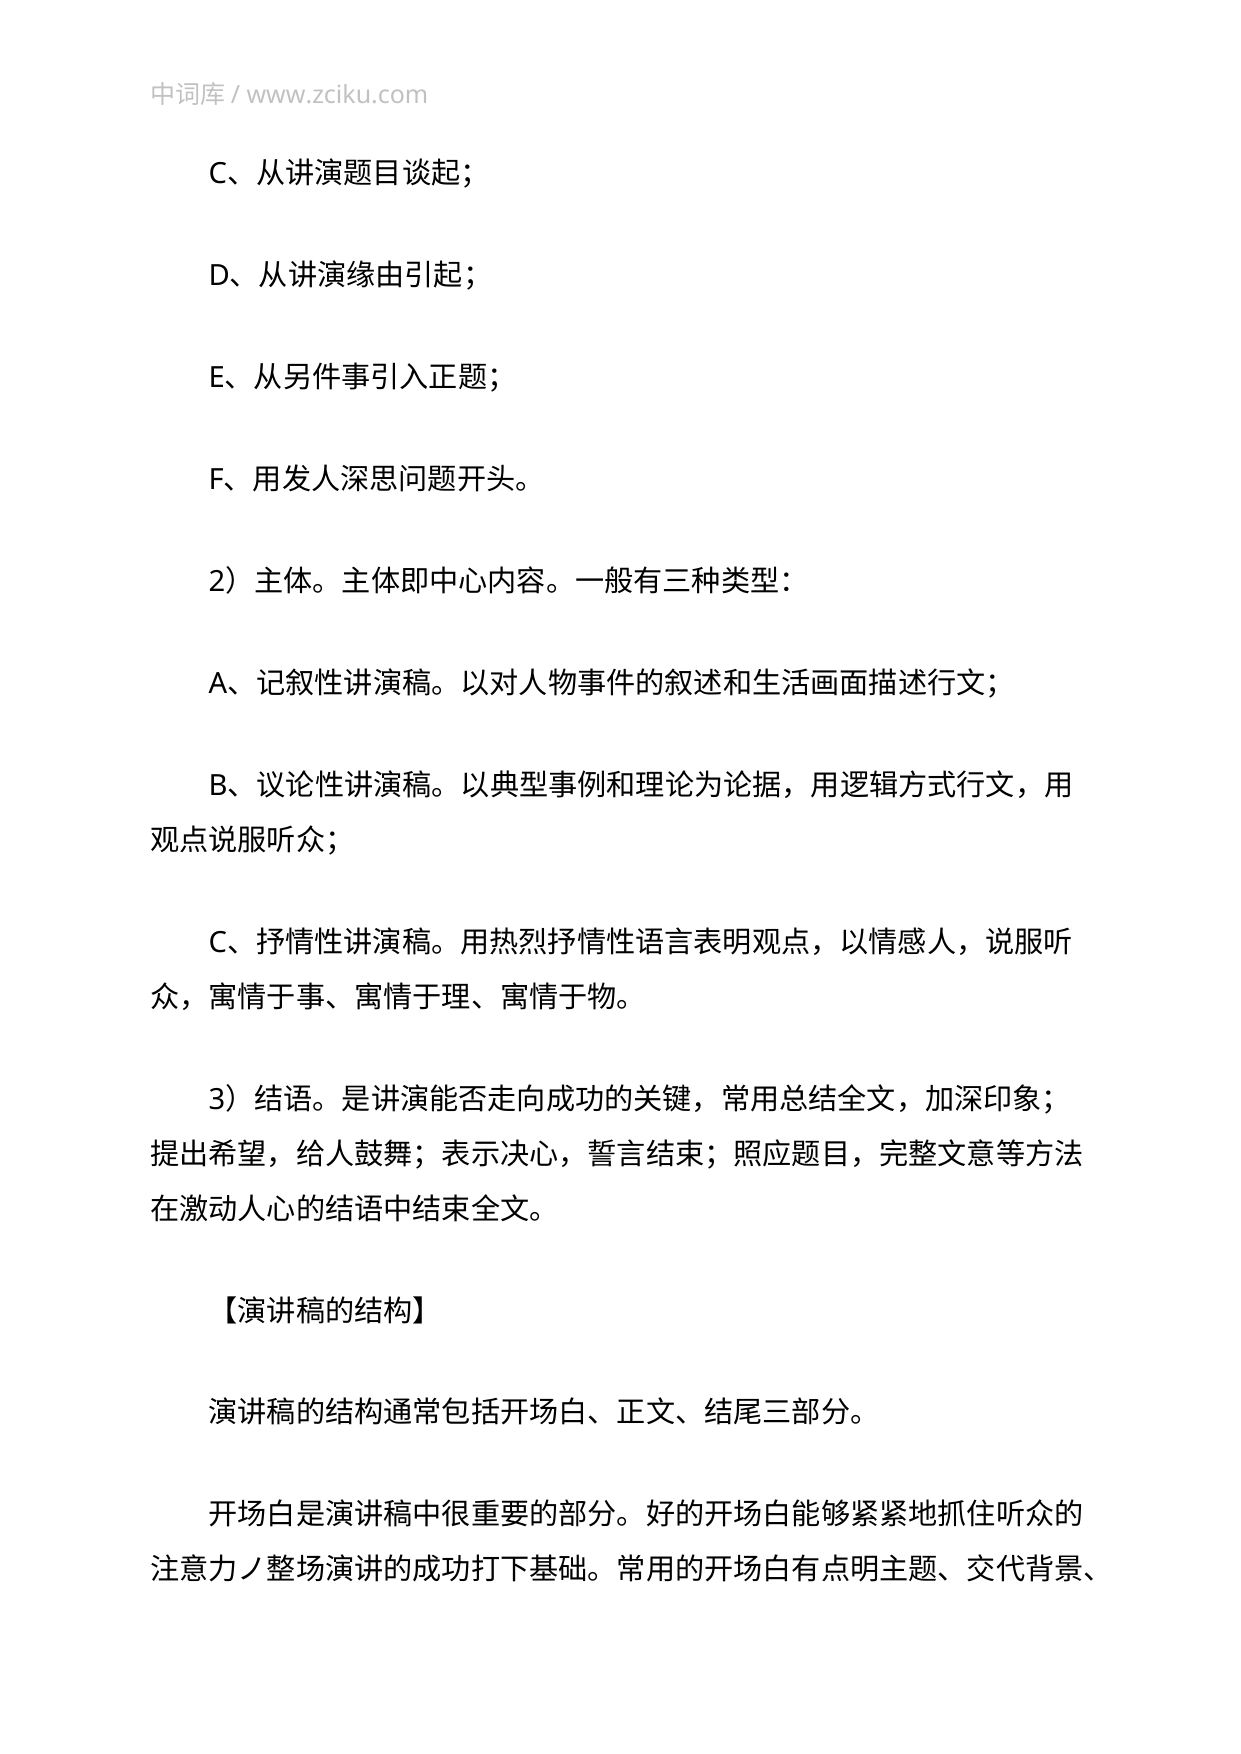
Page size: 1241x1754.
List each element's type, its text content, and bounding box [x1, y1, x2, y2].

text C、抒情性讲演稿。用热烈抒情性语言表明观点，以情感人，说服听众，寓情于事、寓情于理、寓情于物。 [150, 919, 1090, 1016]
text B、议论性讲演稿。以典型事例和理论为论据，用逻辑方式行文，用观点说服听众； [150, 762, 1090, 859]
text 3）结语。是讲演能否走向成功的关键，常用总结全文，加深印象；提出希望，给人鼓舞；表示决心，誓言结束；照应题目，完整文意等方法在激动人心的结语中结束全文。 [150, 1075, 1090, 1228]
text E、从另件事引入正题； [150, 354, 1090, 396]
text A、记叙性讲演稿。以对人物事件的叙述和生活画面描述行文； [150, 660, 1090, 702]
text C、从讲演题目谈起； [150, 150, 1090, 192]
text 2）主体。主体即中心内容。一般有三种类型： [150, 558, 1090, 600]
text F、用发人深思问题开头。 [150, 456, 1090, 498]
text 演讲稿的结构通常包括开场白、正文、结尾三部分。 [150, 1389, 1090, 1431]
text 【演讲稿的结构】 [150, 1287, 1090, 1329]
text D、从讲演缘由引起； [150, 252, 1090, 294]
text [150, 1491, 1090, 1588]
